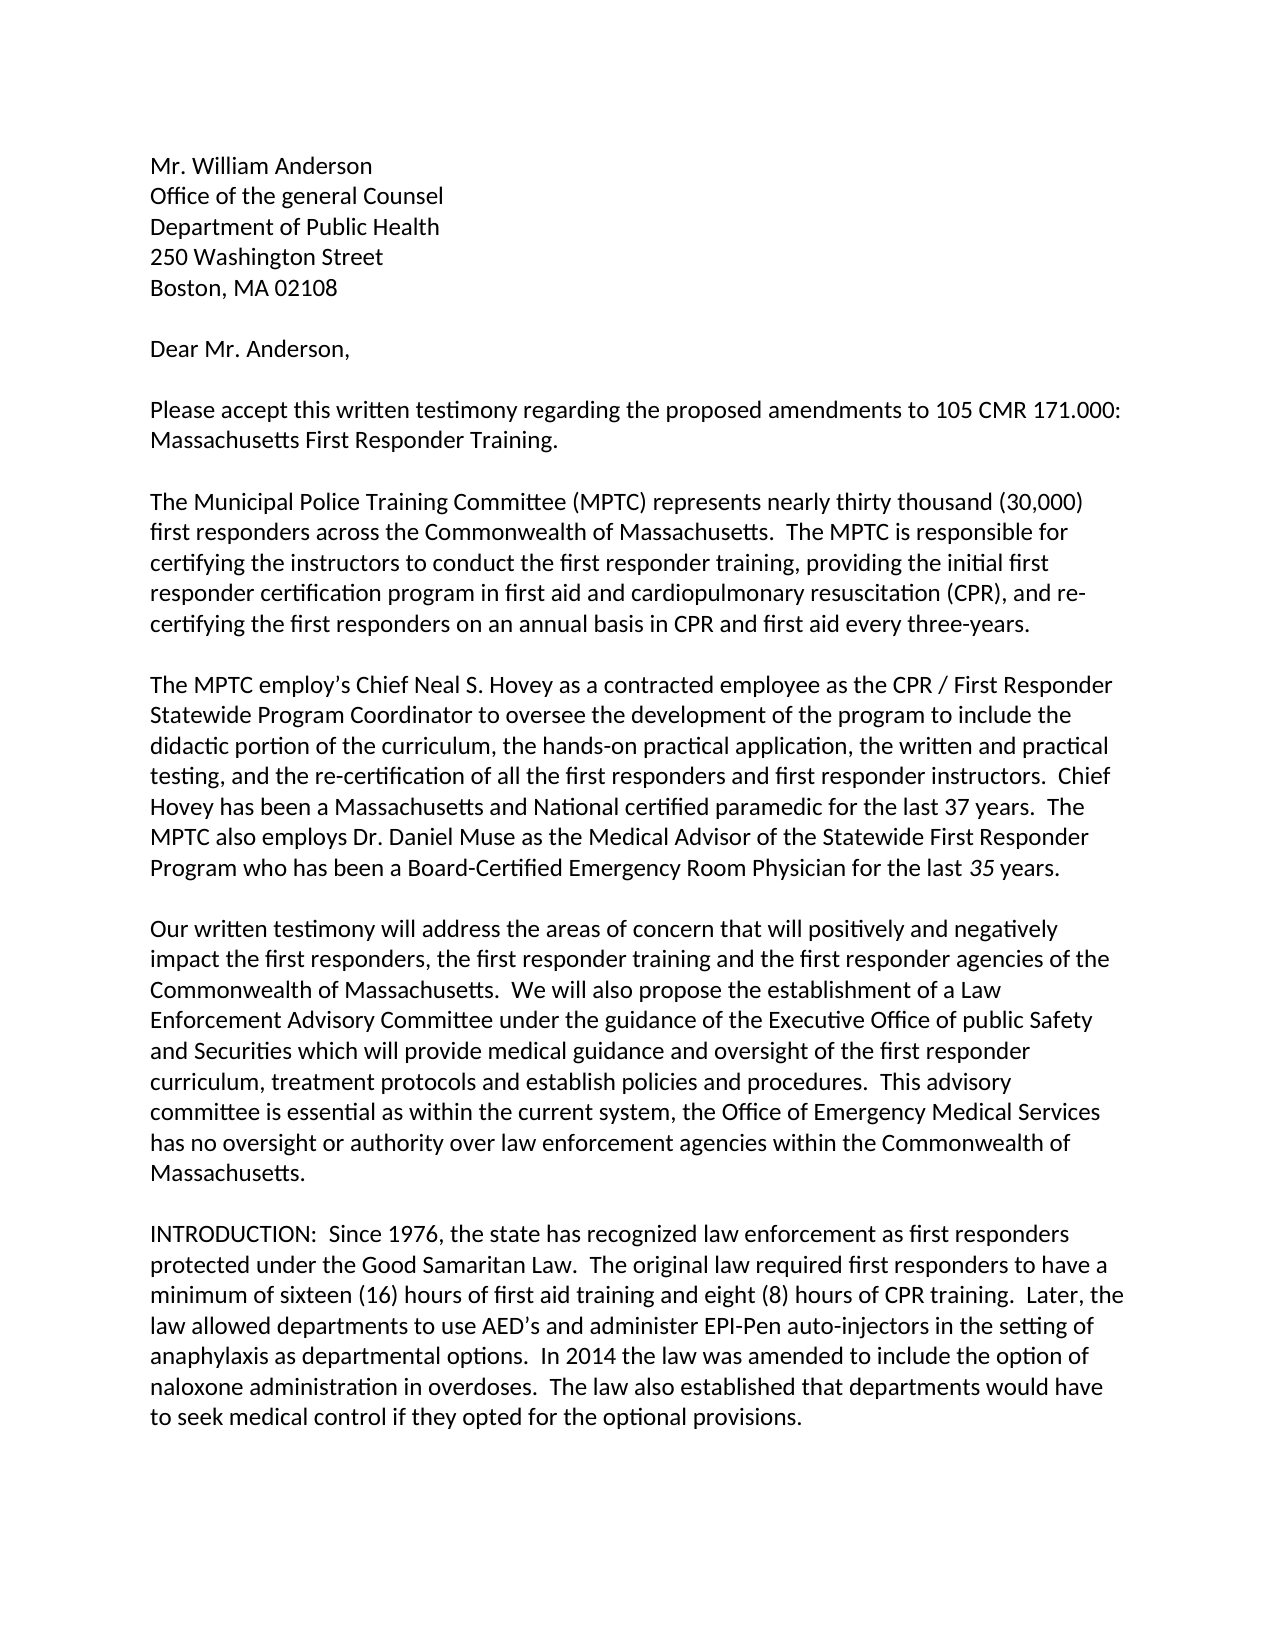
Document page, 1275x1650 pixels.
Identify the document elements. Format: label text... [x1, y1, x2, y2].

text Our written testimony will address the areas of concern that will positively and negatively impact the first responders, the first responder training and the first responder agencies of the Commonwealth of Massachusetts. We will also propose the establishment of a Law Enforcement Advisory Committee under the guidance of the Executive Office of public Safety and Securities which will provide medical guidance and oversight of the first responder curriculum, treatment protocols and establish policies and procedures. This advisory committee is essential as within the current system, the Office of Emergency Medical Services has no oversight or authority over law enforcement agencies within the Commonwealth of Massachusetts. [150, 913, 1125, 1188]
text Please accept this written testimony regarding the proposed amendments to 105 CMR 171.000: Massachusetts First Responder Training. [150, 394, 1125, 455]
text The Municipal Police Training Committee (MPTC) represents nearly thirty thousand (30,000) first responders across the Commonwealth of Massachusetts. The MPTC is responsible for [150, 486, 1125, 547]
text 250 Washington Street [150, 242, 1125, 272]
text Office of the general Counsel [150, 181, 1125, 211]
text Boston, MA 02108 [150, 272, 1125, 303]
text INTRODUCTION: Since 1976, the state has recognized law enforcement as first responders protected under the Good Samaritan Law. The original law required first responders to have a minimum of sixteen (16) hours of first aid training and eight (8) hours of CPR training. Later, the law allowed departments to use AED’s and administer EPI-Pen auto-injectors in the setting of anaphylaxis as departmental options. In 2014 the law was amended to include the option of naloxone administration in overdoses. The law also established that departments would have to seek medical control if they opted for the optional provisions. [150, 1218, 1125, 1432]
text Department of Public Health [150, 211, 1125, 242]
text certifying the instructors to conduct the first responder training, providing the initial first responder certification program in first aid and cardiopulmonary resuscitation (CPR), and re-certifying the first responders on an annual basis in CPR and first aid every three-years. [150, 547, 1125, 638]
text Dear Mr. Anderson, [150, 333, 1125, 364]
text The MPTC employ’s Chief Neal S. Hovey as a contracted employee as the CPR / First Responder Statewide Program Coordinator to oversee the development of the program to include the didactic portion of the curriculum, the hands-on practical application, the written and practical testing, and the re-certification of all the first responders and first responder instructors. Chief Hovey has been a Massachusetts and National certified paramedic for the last 37 years. The MPTC also employs Dr. Daniel Muse as the Medical Advisor of the Statewide First Responder Program who has been a Board-Certified Emergency Room Physician for the last 35 years. [150, 669, 1125, 882]
text Mr. William Anderson [150, 150, 1125, 181]
